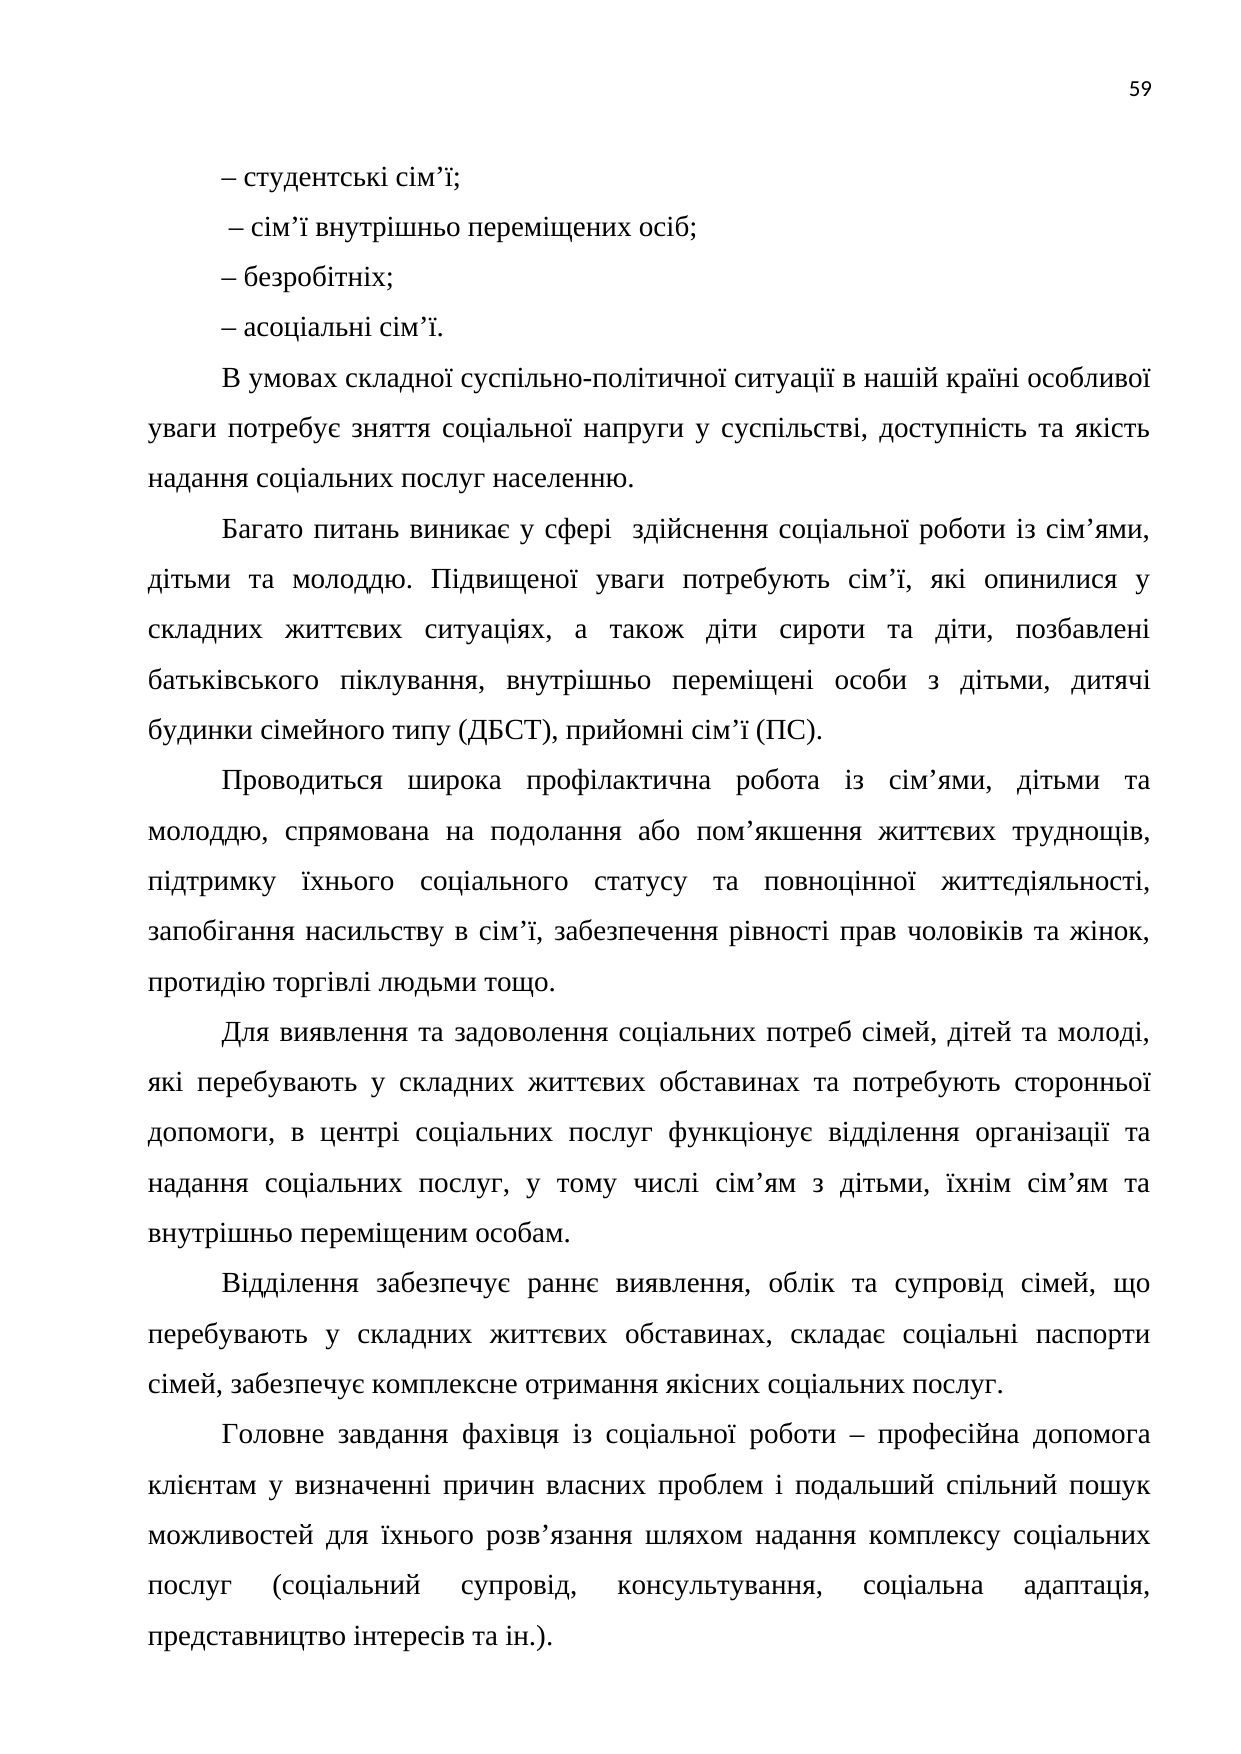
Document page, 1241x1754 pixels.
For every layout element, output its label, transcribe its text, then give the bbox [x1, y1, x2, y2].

text – сім’ї внутрішньо переміщених осіб; [148, 209, 1152, 242]
text В умовах складної суспільно-політичної ситуації в нашій країні особливої уваги потребує зняття соціальної напруги у суспільстві, доступність та якість надання соціальних послуг населенню. [148, 360, 1152, 494]
text – асоціальні сім’ї. [148, 309, 1152, 343]
text Відділення забезпечує раннє виявлення, облік та супровід сімей, що перебувають у складних життєвих обставинах, складає соціальні паспорти сімей, забезпечує комплексне отримання якісних соціальних послуг. [148, 1266, 1152, 1400]
text Проводиться широка профілактична робота із сім’ями, дітьми та молоддю, спрямована на подолання або пом’якшення життєвих труднощів, підтримку їхнього соціального статусу та повноцінної життєдіяльності, запобігання насильству в сім’ї, забезпечення рівності прав чоловіків та жінок, протидію торгівлі людьми тощо. [148, 762, 1152, 997]
text Багато питань виникає у сфері здійснення соціальної роботи із сім’ями, дітьми та молоддю. Підвищеної уваги потребують сім’ї, які опинилися у складних життєвих ситуаціях, а також діти сироти та діти, позбавлені батьківського піклування, внутрішньо переміщені особи з дітьми, дитячі будинки сімейного типу (ДБСТ), прийомні сім’ї (ПС). [148, 511, 1152, 746]
text Головне завдання фахівця із соціальної роботи – професійна допомога клієнтам у визначенні причин власних проблем і подальший спільний пошук можливостей для їхнього розв’язання шляхом надання комплексу соціальних послуг (соціальний супровід, консультування, соціальна адаптація, представництво інтересів та ін.). [148, 1416, 1152, 1651]
text Для виявлення та задоволення соціальних потреб сімей, дітей та молоді, які перебувають у складних життєвих обставинах та потребують сторонньої допомоги, в центрі соціальних послуг функціонує відділення організації та надання соціальних послуг, у тому числі сім’ям з дітьми, їхнім сім’ям та внутрішньо переміщеним особам. [148, 1014, 1152, 1249]
text – безробітніх; [148, 259, 1152, 293]
text – студентські сім’ї; [148, 159, 1152, 192]
